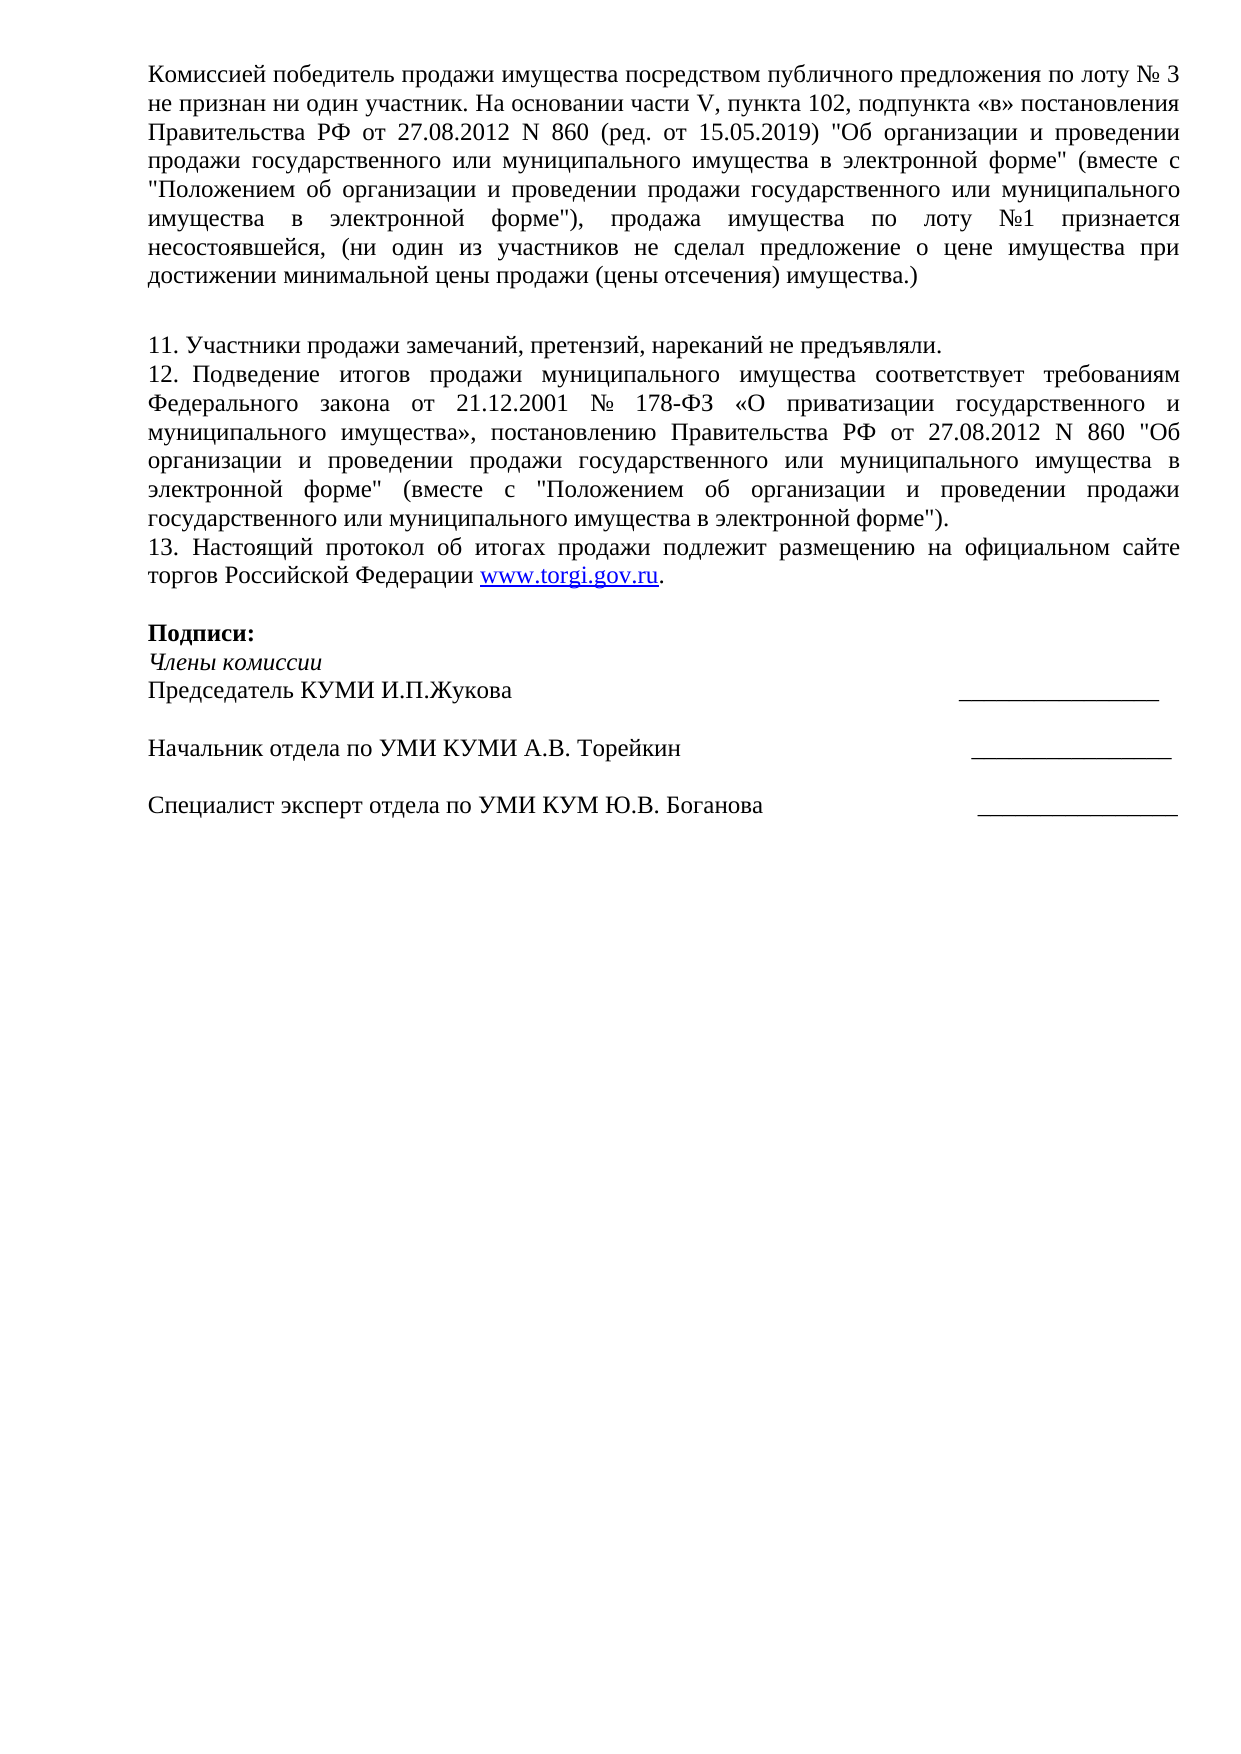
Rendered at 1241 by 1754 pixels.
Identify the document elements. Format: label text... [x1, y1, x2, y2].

list Настоящий протокол об итогах продажи подлежит размещению на официальном сайте торгов Российской Федерации www.torgi.gov.ru. [148, 532, 1181, 589]
text Специалист эксперт отдела по УМИ КУМ Ю.В. Боганова ________________ [148, 790, 1181, 819]
text Начальник отдела по УМИ КУМИ А.В. Торейкин ________________ [148, 733, 1181, 762]
list Участники продажи замечаний, претензий, нареканий не предъявляли. [148, 330, 1181, 359]
text Комиссией победитель продажи имущества посредством публичного предложения по лоту № 3 не признан ни один участник. На основании части V, пункта 102, подпункта «в» постановления Правительства РФ от 27.08.2012 N 860 (ред. от 15.05.2019) "Об организации и проведении продажи государственного или муниципального имущества в электронной форме" (вместе с "Положением об организации и проведении продажи государственного или муниципального имущества в электронной форме"), продажа имущества по лоту №1 признается несостоявшейся, (ни один из участников не сделал предложение о цене имущества при достижении минимальной цены продажи (цены отсечения) имущества.) [148, 59, 1181, 289]
text Члены комиссии [148, 647, 1181, 675]
text Подписи: [148, 618, 1181, 647]
list Подведение итогов продажи муниципального имущества соответствует требованиям Федерального закона от 21.12.2001 № 178-ФЗ «О приватизации государственного и муниципального имущества», постановлению Правительства РФ от 27.08.2012 N 860 "Об организации и проведении продажи государственного или муниципального имущества в электронной форме" (вместе с "Положением об организации и проведении продажи государственного или муниципального имущества в электронной форме"). [148, 359, 1181, 532]
text Председатель КУМИ И.П.Жукова ________________ [148, 675, 1181, 704]
